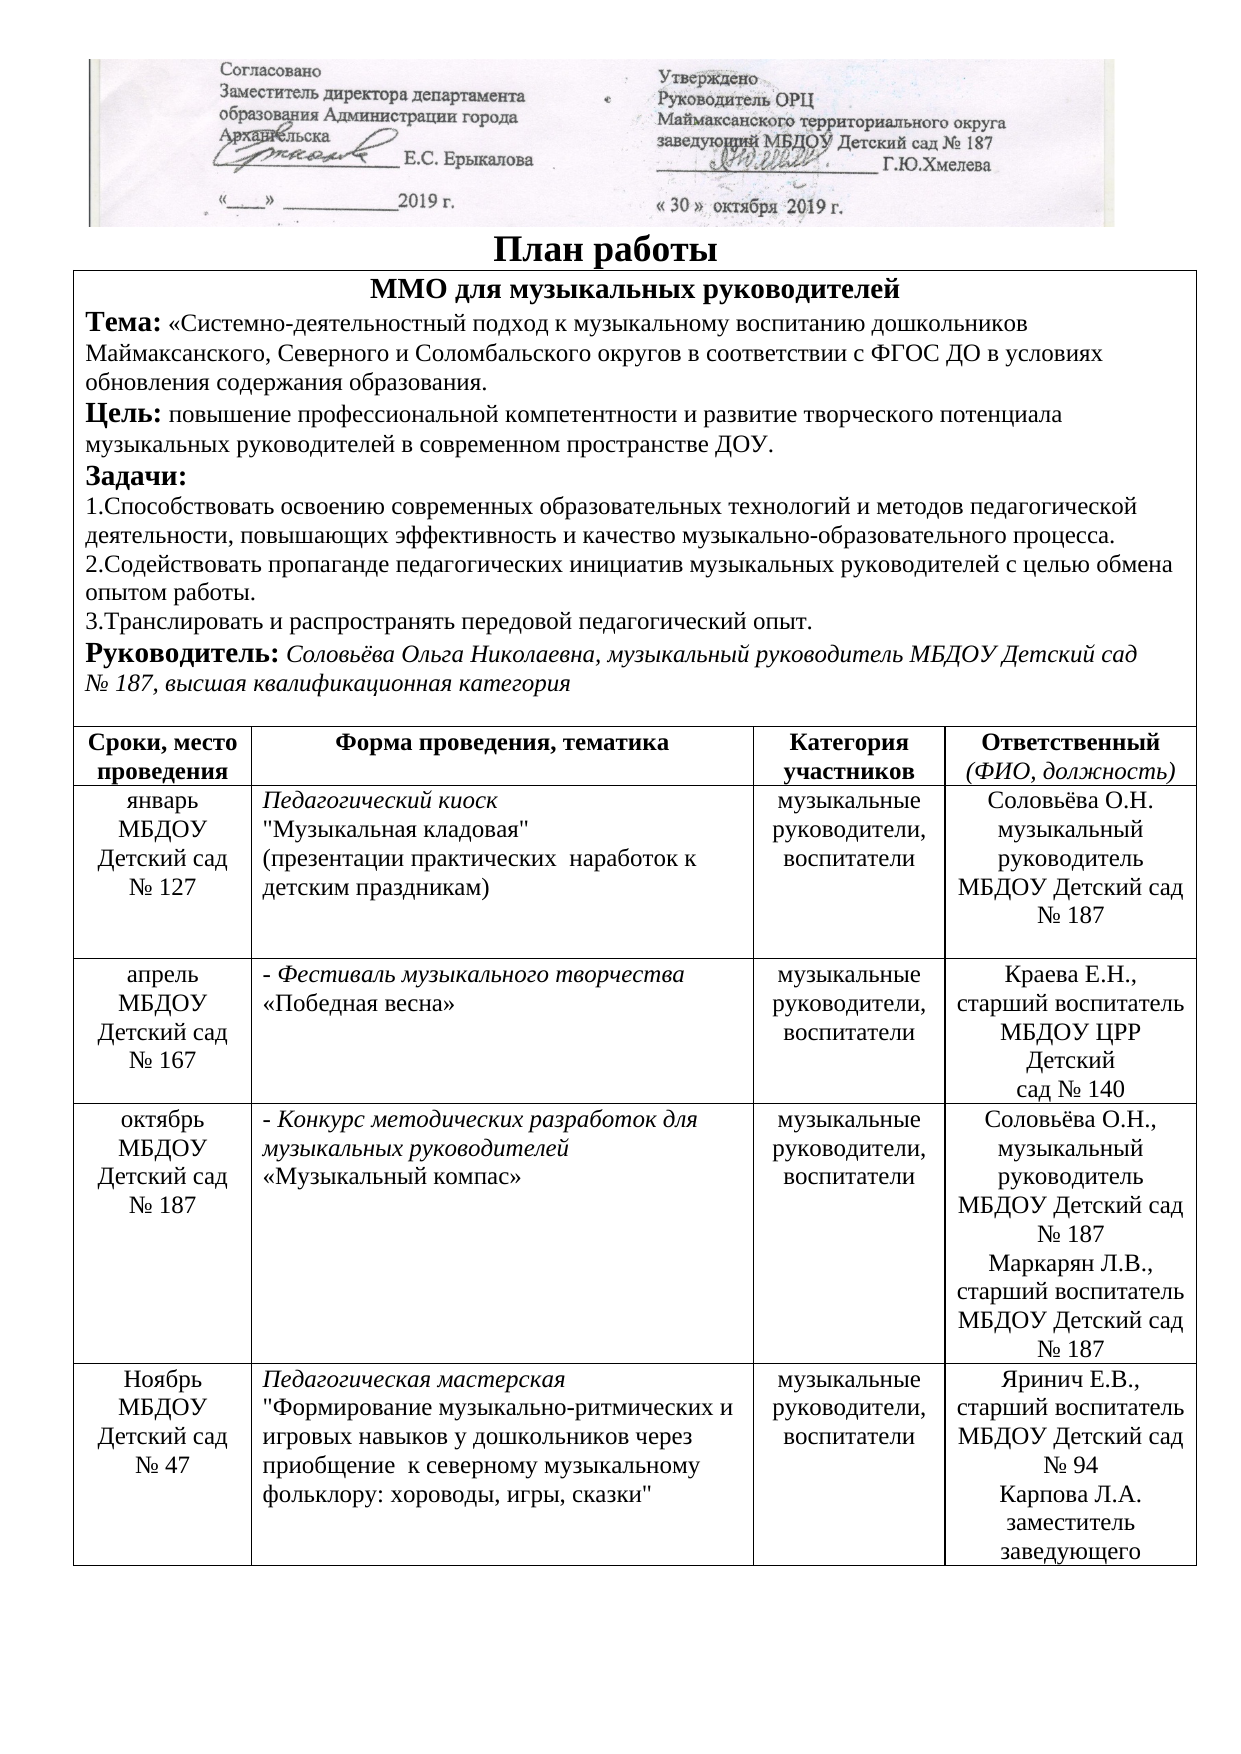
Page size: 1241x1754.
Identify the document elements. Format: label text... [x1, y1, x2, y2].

table_cell Сроки, место проведения [74, 727, 251, 784]
table_cell музыкальные руководители, воспитатели [754, 1104, 944, 1363]
table_cell музыкальные руководители, воспитатели [754, 1364, 944, 1565]
table_cell Педагогическая мастерская "Формирование музыкально-ритмических и игровых навыков у дошкольников через приобщение к северному музыкальному фольклору: хороводы, игры, сказки" [252, 1364, 753, 1565]
table_cell Краева Е.Н., старший воспитатель МБДОУ ЦРР Детский сад № 140 [946, 959, 1196, 1103]
table_cell Педагогический киоск "Музыкальная кладовая" (презентации практических наработок к детским праздникам) [252, 786, 753, 958]
table_cell Яринич Е.В., старший воспитатель МБДОУ Детский сад № 94 Карпова Л.А. заместитель заведующего [946, 1364, 1196, 1565]
table_header ММО для музыкальных руководителей Тема: «Системно-деятельностный подход к музыкальному воспитанию дошкольников Маймаксанского, Северного и Соломбальского округов в соответствии с ФГОС ДО в условиях обновления содержания образования. Цель: повышение профессиональной компетентности и развитие творческого потенциала музыкальных руководителей в современном пространстве ДОУ. Задачи: 1.Способствовать освоению современных образовательных технологий и методов педагогической деятельности, повышающих эффективность и качество музыкально-образовательного процесса. 2.Содействовать пропаганде педагогических инициатив музыкальных руководителей с целью обмена опытом работы. 3.Транслировать и распространять передовой педагогический опыт. Руководитель: Соловьёва Ольга Николаевна, музыкальный руководитель МБДОУ Детский сад № 187, высшая квалификационная категория [74, 271, 1196, 726]
table_cell Соловьёва О.Н., музыкальный руководитель МБДОУ Детский сад № 187 Маркарян Л.В., старший воспитатель МБДОУ Детский сад № 187 [946, 1104, 1196, 1363]
table_cell Категория участников [754, 727, 944, 784]
table_cell - Фестиваль музыкального творчества «Победная весна» [252, 959, 753, 1103]
table_cell музыкальные руководители, воспитатели [754, 959, 944, 1103]
table_cell - Конкурс методических разработок для музыкальных руководителей «Музыкальный компас» [252, 1104, 753, 1363]
table_cell Ноябрь МБДОУ Детский сад № 47 [74, 1364, 251, 1565]
table_cell Форма проведения, тематика [252, 727, 753, 784]
table_cell Ответственный (ФИО, должность) [946, 727, 1196, 784]
picture [88, 59, 1123, 227]
table_cell январь МБДОУ Детский сад № 127 [74, 786, 251, 958]
table_cell апрель МБДОУ Детский сад № 167 [74, 959, 251, 1103]
table_cell музыкальные руководители, воспитатели [754, 786, 944, 958]
table_cell Соловьёва О.Н. музыкальный руководитель МБДОУ Детский сад № 187 [946, 786, 1196, 958]
table_cell октябрь МБДОУ Детский сад № 187 [74, 1104, 251, 1363]
text План работы [89, 227, 1122, 270]
